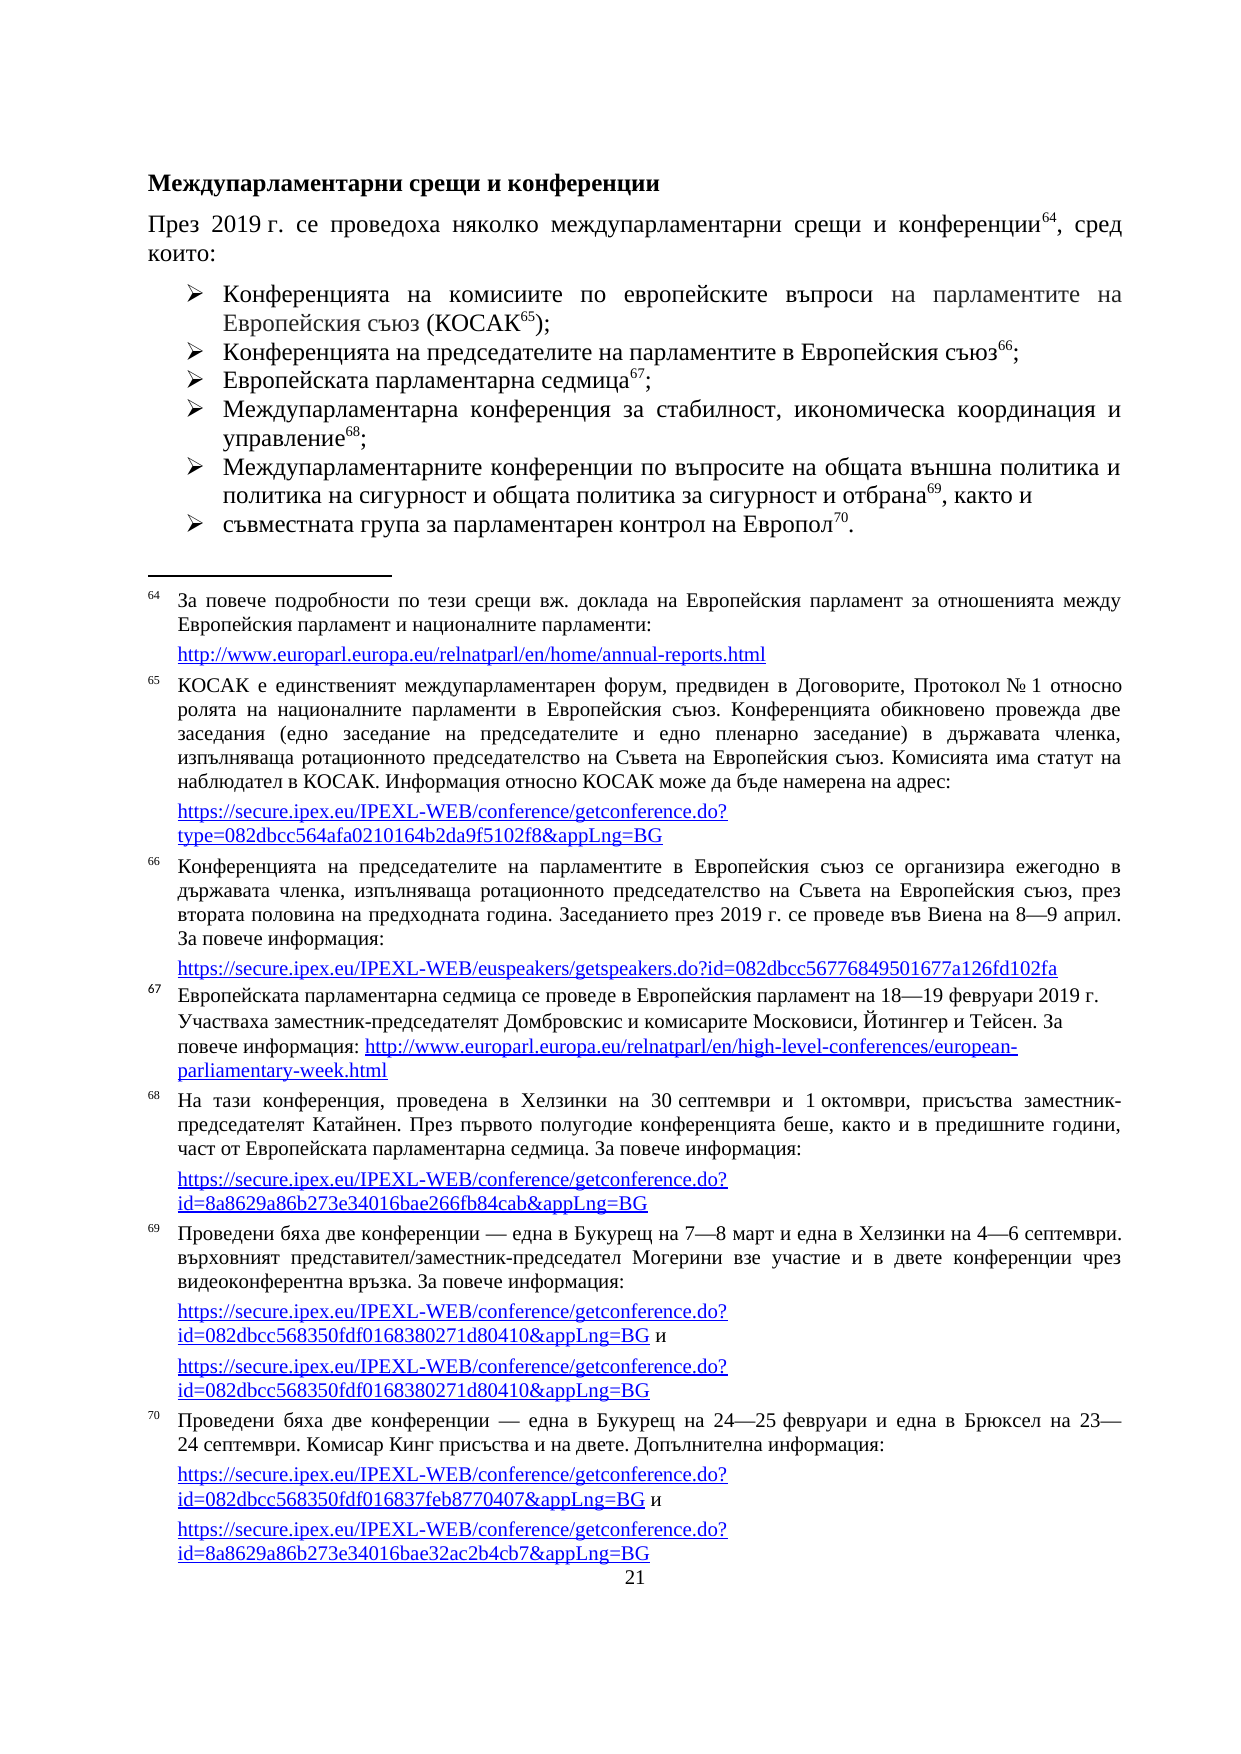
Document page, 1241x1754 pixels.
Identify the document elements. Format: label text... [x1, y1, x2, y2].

list Конференцията на председателите на парламентите в Европейския съюз; [185, 337, 1122, 365]
text Междупарламентарни срещи и конференции [148, 168, 1122, 197]
list Междупарламентарните конференции по въпросите на общата външна политика и политика на сигурност и общата политика за сигурност и отбрана, както и [185, 452, 1122, 509]
list Конференцията на комисиите по европейските въпроси на парламентите на Европейския съюз (КОСАК); [185, 279, 1122, 337]
list Европейската парламентарна седмица; [185, 365, 1122, 394]
list Междупарламентарна конференция за стабилност, икономическа координация и управление; [185, 394, 1122, 452]
text През 2019 г. се проведоха няколко междупарламентарни срещи и конференции, сред които: [148, 209, 1122, 267]
list съвместната група за парламентарен контрол на Европол. [185, 509, 1122, 538]
